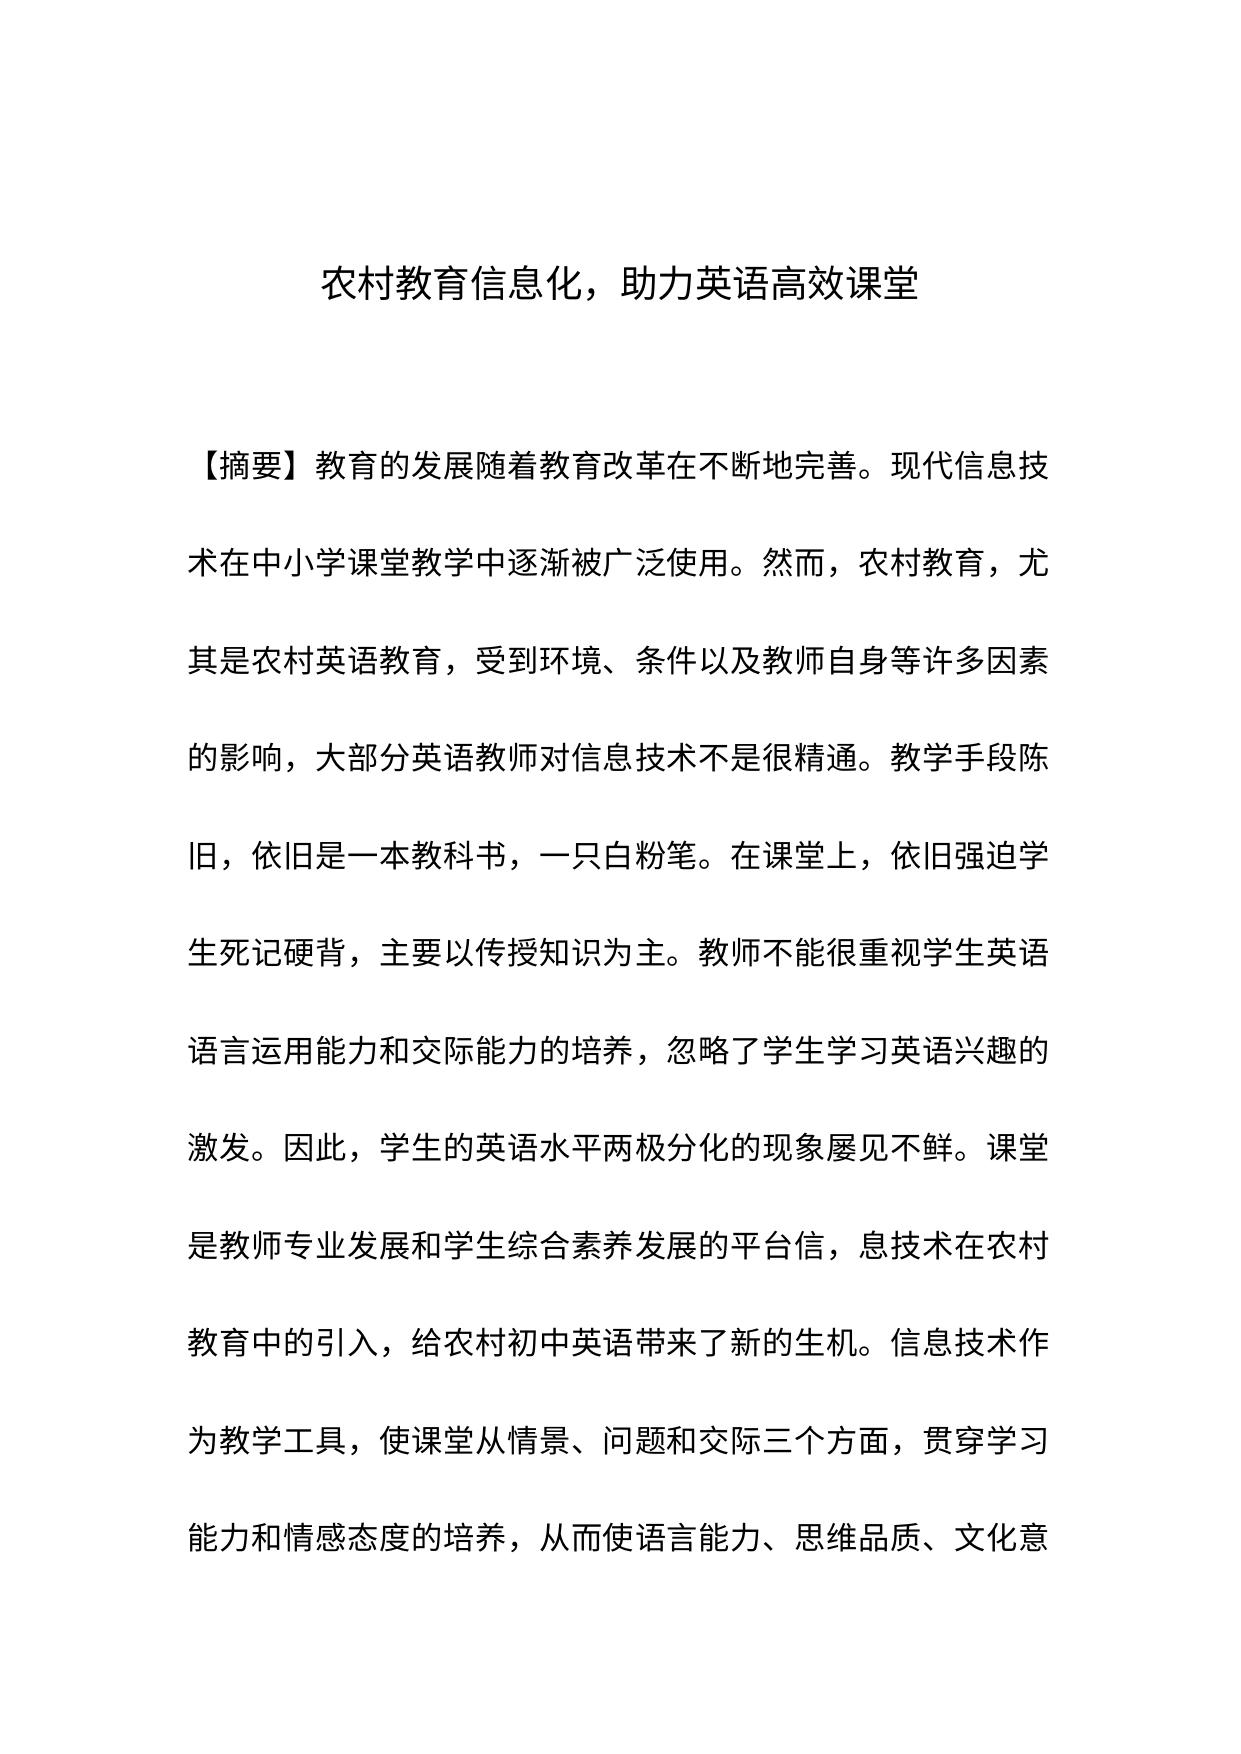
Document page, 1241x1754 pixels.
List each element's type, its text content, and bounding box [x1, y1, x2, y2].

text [187, 431, 1053, 1568]
text 农村教育信息化，助力英语高效课堂 [187, 248, 1053, 313]
